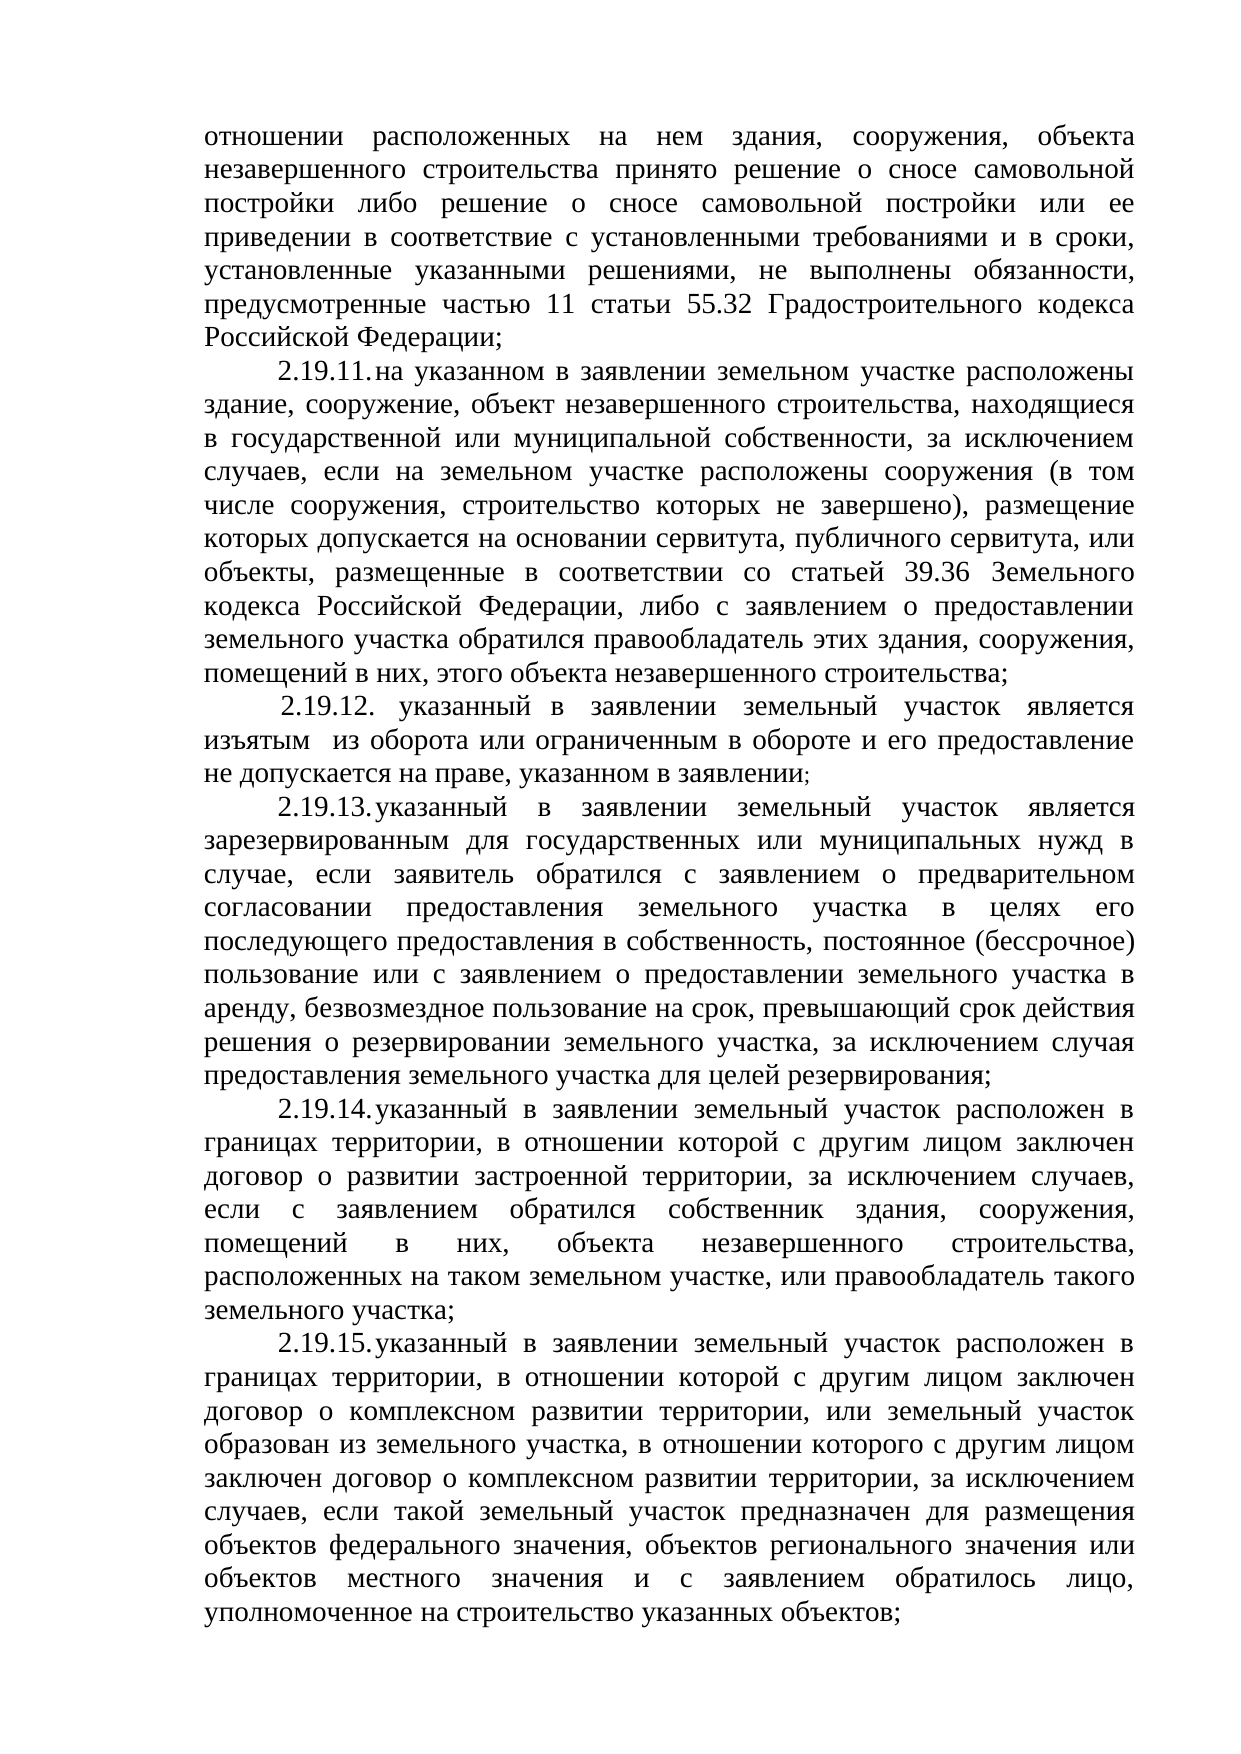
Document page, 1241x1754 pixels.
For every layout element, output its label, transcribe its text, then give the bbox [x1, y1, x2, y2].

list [204, 118, 1135, 353]
list указанный в заявлении земельный участок является зарезервированным для государственных или муниципальных нужд в случае, если заявитель обратился с заявлением о предварительном согласовании предоставления земельного участка в целях его последующего предоставления в собственность, постоянное (бессрочное) пользование или с заявлением о предоставлении земельного участка в аренду, безвозмездное пользование на срок, превышающий срок действия решения о резервировании земельного участка, за исключением случая предоставления земельного участка для целей резервирования; [204, 789, 1135, 1091]
list указанный в заявлении земельный участок расположен в границах территории, в отношении которой с другим лицом заключен договор о развитии застроенной территории, за исключением случаев, если с заявлением обратился собственник здания, сооружения, помещений в них, объекта незавершенного строительства, расположенных на таком земельном участке, или правообладатель такого земельного участка; [204, 1091, 1135, 1326]
list указанный в заявлении земельный участок является изъятым из оборота или ограниченным в обороте и его предоставление не допускается на праве, указанном в заявлении; [204, 688, 1134, 789]
list указанный в заявлении земельный участок расположен в границах территории, в отношении которой с другим лицом заключен договор о комплексном развитии территории, или земельный участок образован из земельного участка, в отношении которого с другим лицом заключен договор о комплексном развитии территории, за исключением случаев, если такой земельный участок предназначен для размещения объектов федерального значения, объектов регионального значения или объектов местного значения и с заявлением обратилось лицо, уполномоченное на строительство указанных объектов; [204, 1326, 1135, 1627]
list на указанном в заявлении земельном участке расположены здание, сооружение, объект незавершенного строительства, находящиеся в государственной или муниципальной собственности, за исключением случаев, если на земельном участке расположены сооружения (в том числе сооружения, строительство которых не завершено), размещение которых допускается на основании сервитута, публичного сервитута, или объекты, размещенные в соответствии со статьей 39.36 Земельного кодекса Российской Федерации, либо с заявлением о предоставлении земельного участка обратился правообладатель этих здания, сооружения, помещений в них, этого объекта незавершенного строительства; [204, 353, 1135, 688]
